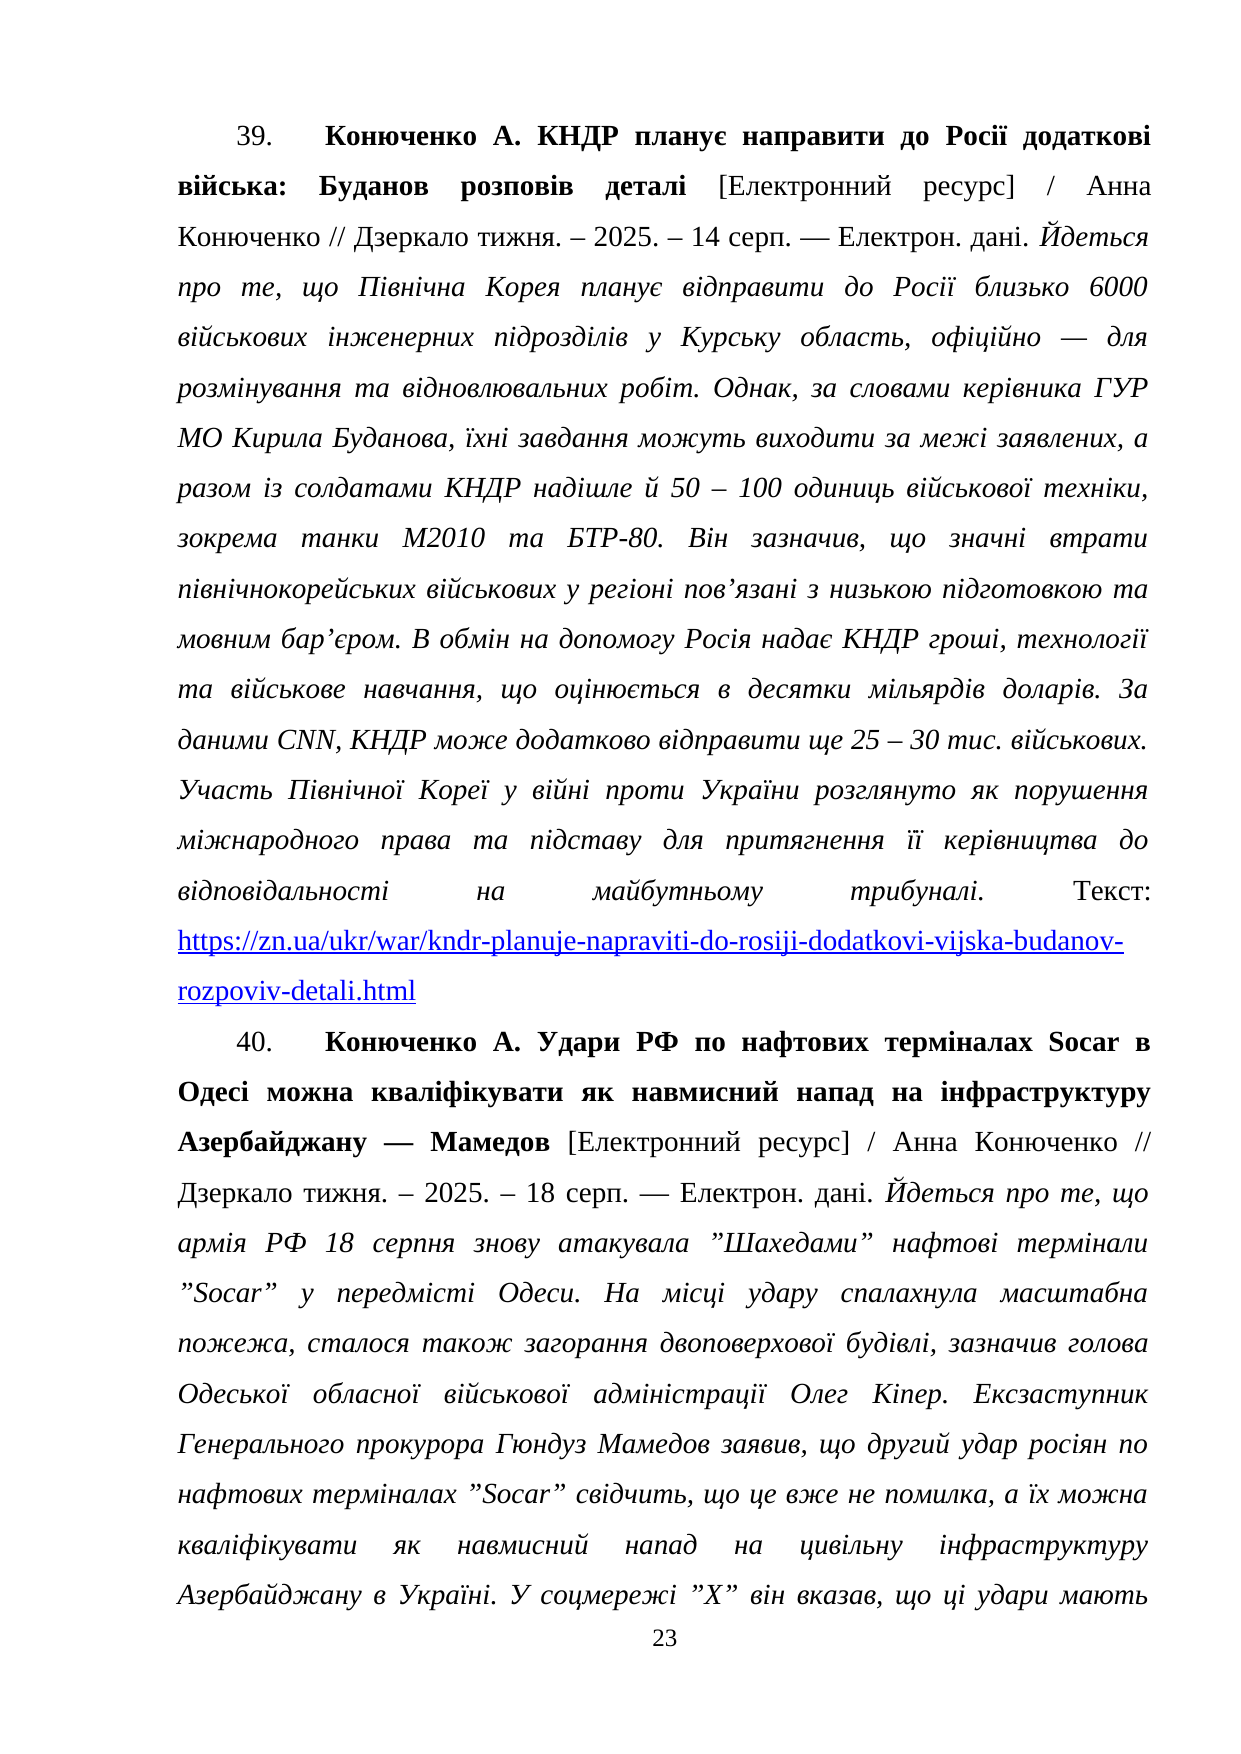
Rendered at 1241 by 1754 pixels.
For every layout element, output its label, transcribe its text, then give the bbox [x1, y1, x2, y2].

list Конюченко А. КНДР планує направити до Росії додаткові війська: Буданов розповів деталі [Електронний ресурс] / Анна Конюченко // Дзеркало тижня. – 2025. – 14 серп. — Електрон. дані. Йдеться про те, що Північна Корея планує відправити до Росії близько 6000 військових інженерних підрозділів у Курську область, офіційно — для розмінування та відновлювальних робіт. Однак, за словами керівника ГУР МО Кирила Буданова, їхні завдання можуть виходити за межі заявлених, а разом із солдатами КНДР надішле й 50 – 100 одиниць військової техніки, зокрема танки M2010 та БТР-80. Він зазначив, що значні втрати північнокорейських військових у регіоні пов’язані з низькою підготовкою та мовним бар’єром. В обмін на допомогу Росія надає КНДР гроші, технології та військове навчання, що оцінюється в десятки мільярдів доларів. За даними CNN, КНДР може додатково відправити ще 25 – 30 тис. військових. Участь Північної Кореї у війні проти України розглянуто як порушення міжнародного права та підставу для притягнення її керівництва до відповідальності на майбутньому трибуналі. Текст: https://zn.ua/ukr/war/kndr-planuje-napraviti-do-rosiji-dodatkovi-vijska-budanov-rozpoviv-detali.html [177, 118, 1152, 1007]
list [177, 1024, 1152, 1611]
